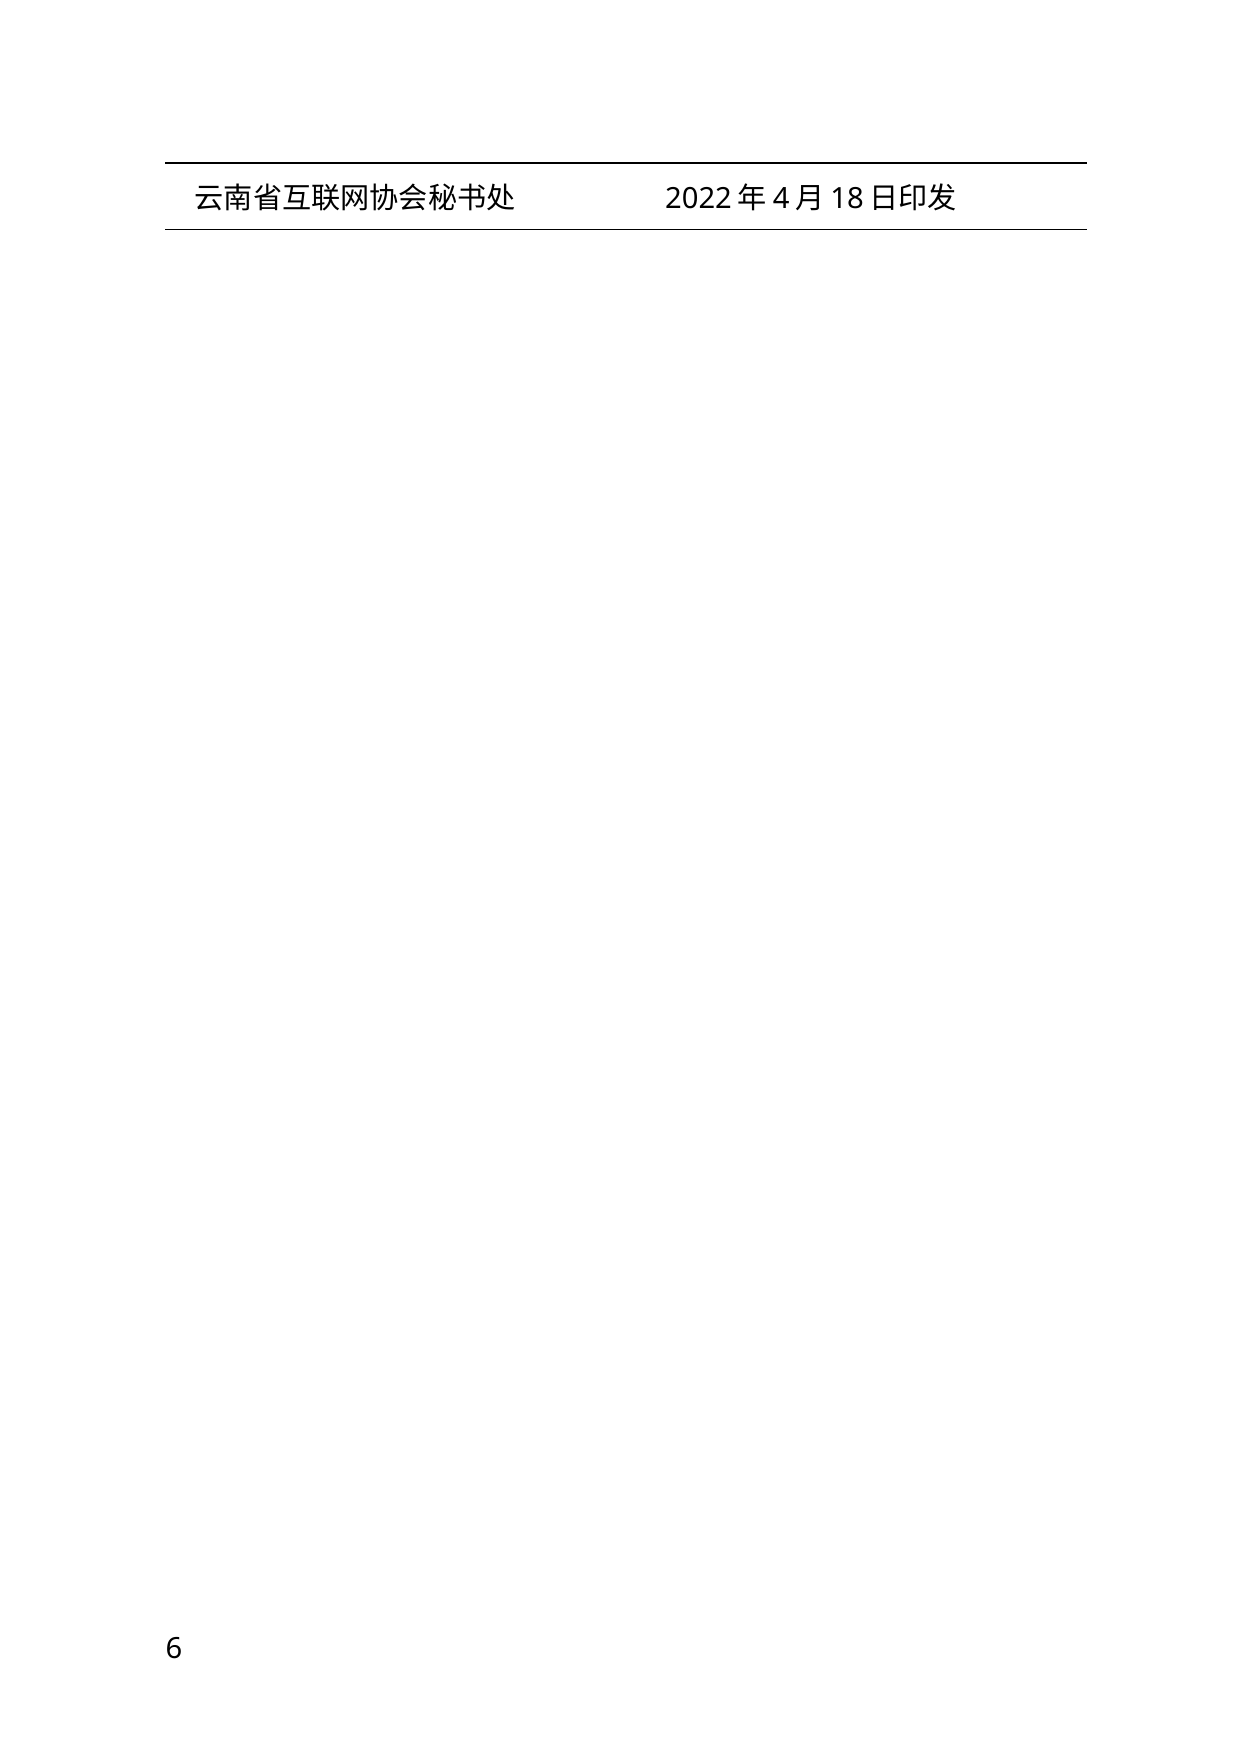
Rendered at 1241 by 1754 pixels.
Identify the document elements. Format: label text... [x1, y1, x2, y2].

text 云南省互联网协会秘书处 2022年4月18日印发 [165, 164, 1087, 229]
